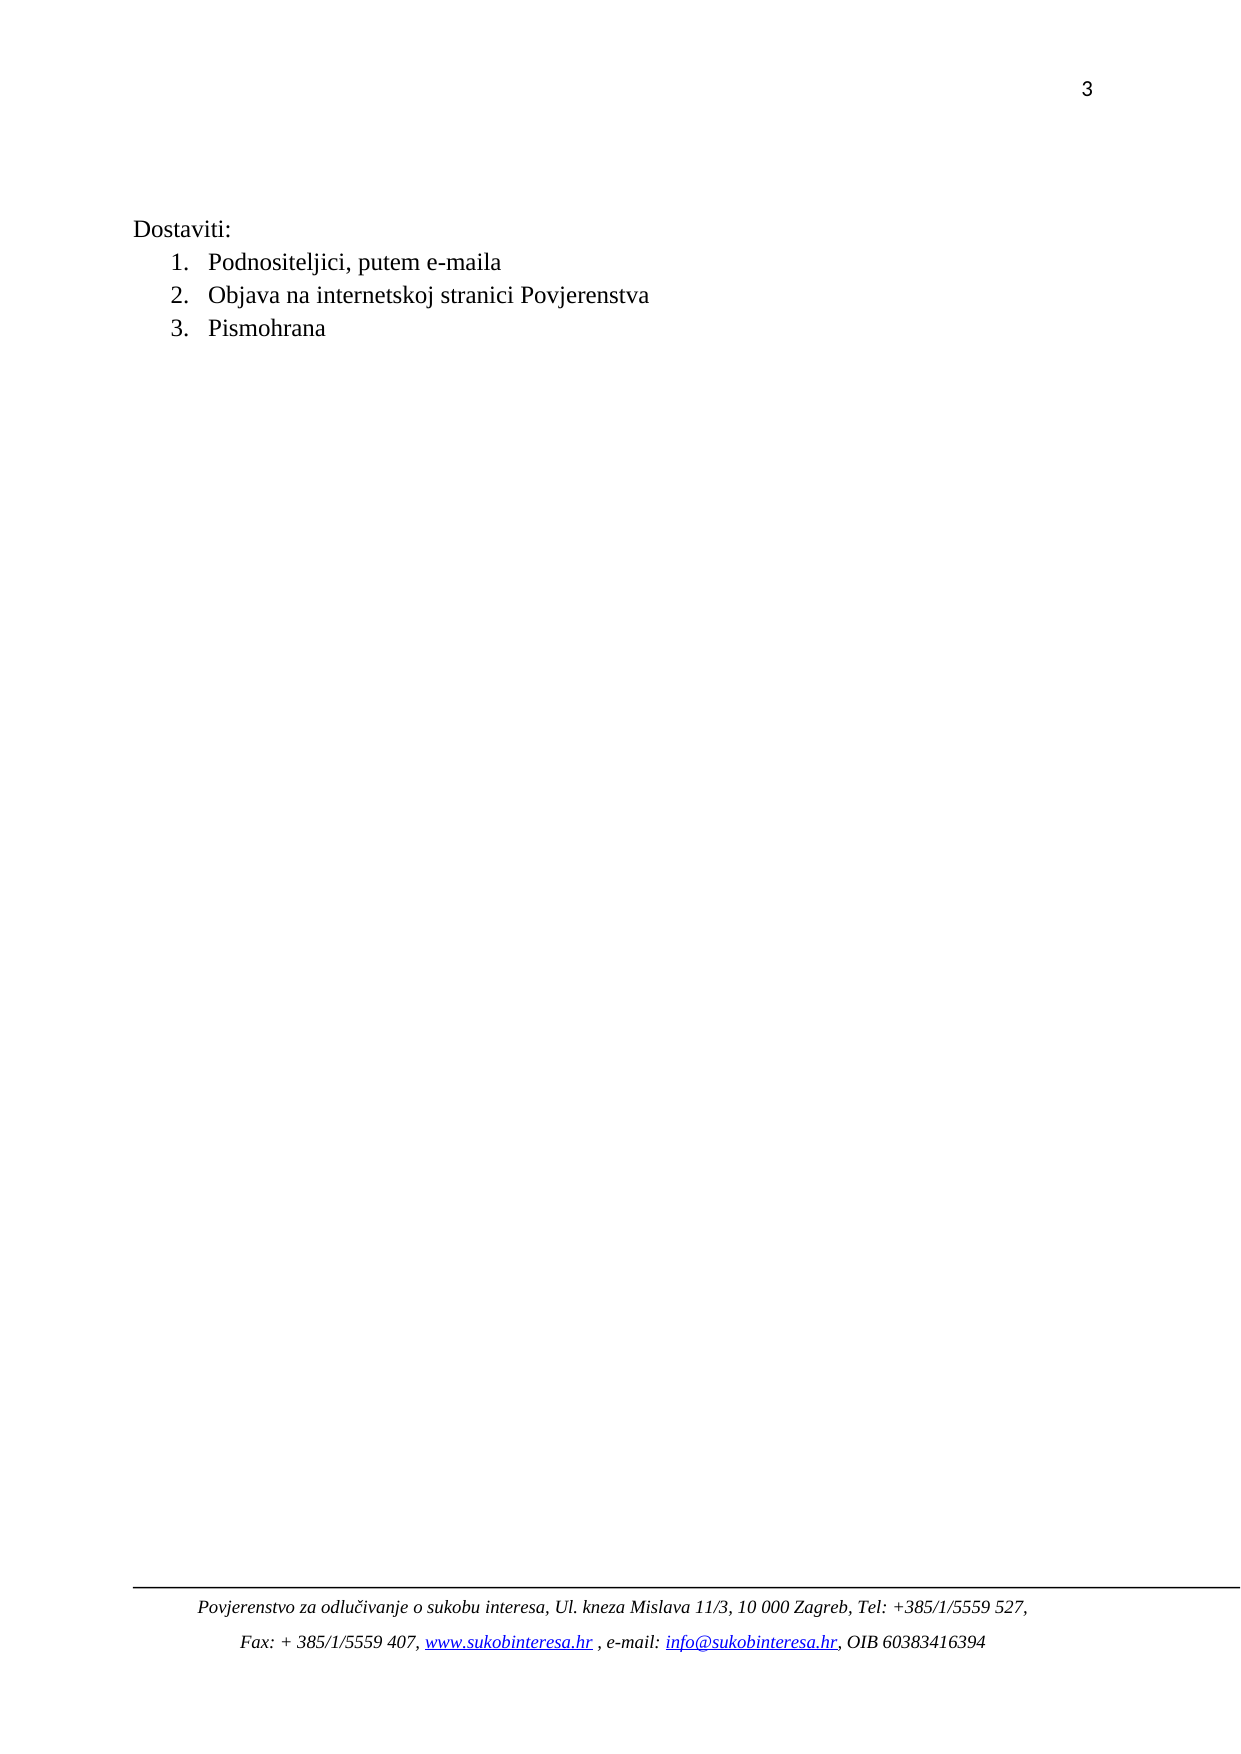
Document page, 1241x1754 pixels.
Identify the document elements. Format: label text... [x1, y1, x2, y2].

list Podnositeljici, putem e-maila [170, 247, 1092, 276]
text Dostaviti: [133, 214, 1092, 242]
list Objava na internetskoj stranici Povjerenstva [170, 280, 1092, 308]
list Pismohrana [170, 313, 1033, 342]
